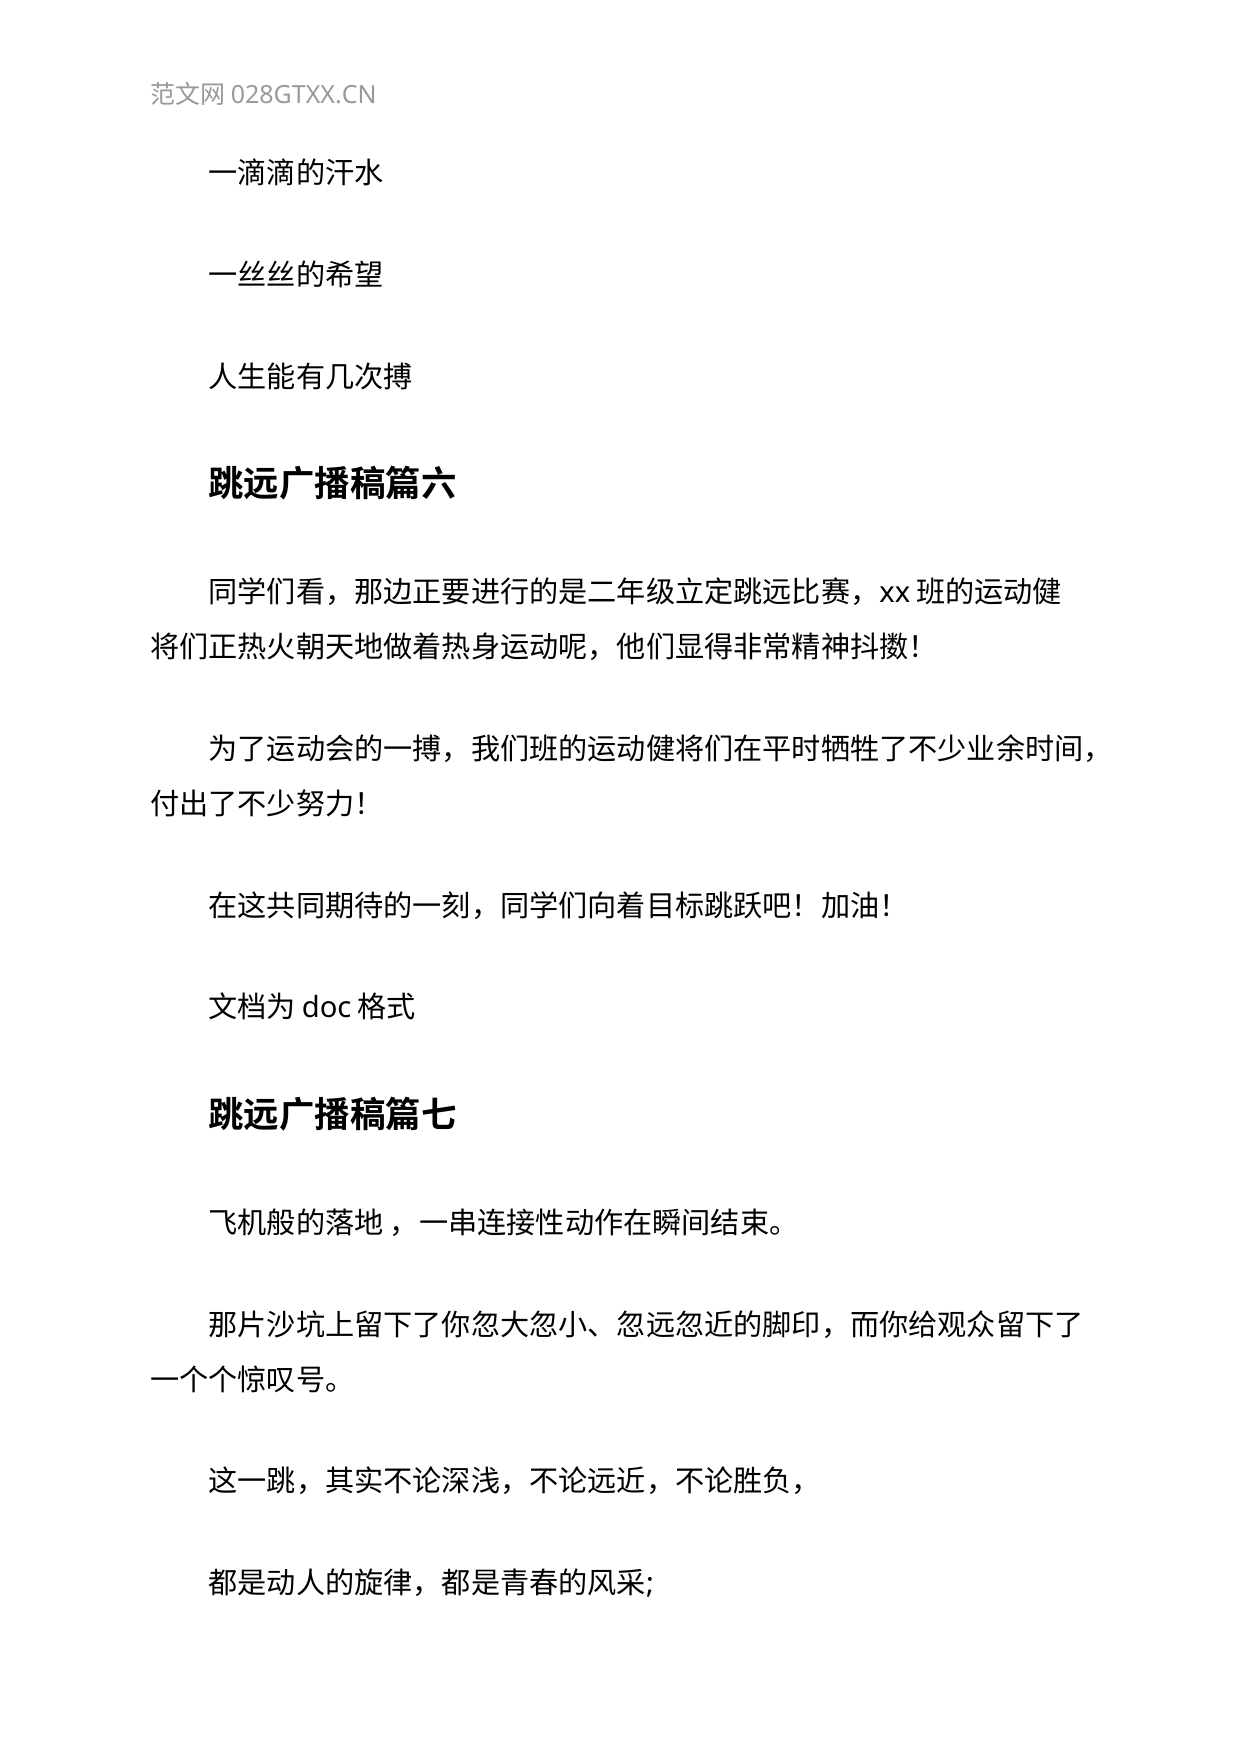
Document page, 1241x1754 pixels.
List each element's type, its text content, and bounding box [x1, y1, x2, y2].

text 都是动人的旋律，都是青春的风采; [150, 1559, 1090, 1602]
text 那片沙坑上留下了你忽大忽小、忽远忽近的脚印，而你给观众留下了一个个惊叹号。 [150, 1301, 1090, 1398]
text 一丝丝的希望 [150, 252, 1090, 294]
text 跳远广播稿篇七 [150, 1086, 1090, 1137]
text 同学们看，那边正要进行的是二年级立定跳远比赛，xx班的运动健将们正热火朝天地做着热身运动呢，他们显得非常精神抖擞！ [150, 569, 1090, 666]
text 一滴滴的汗水 [150, 150, 1090, 192]
text 这一跳，其实不论深浅，不论远近，不论胜负， [150, 1458, 1090, 1500]
text 人生能有几次搏 [150, 353, 1090, 396]
text 为了运动会的一搏，我们班的运动健将们在平时牺牲了不少业余时间，付出了不少努力！ [150, 726, 1090, 823]
text 文档为doc格式 [150, 984, 1090, 1026]
text 飞机般的落地 ，一串连接性动作在瞬间结束。 [150, 1199, 1090, 1242]
text 跳远广播稿篇六 [150, 455, 1090, 507]
text 在这共同期待的一刻，同学们向着目标跳跃吧！加油！ [150, 882, 1090, 924]
